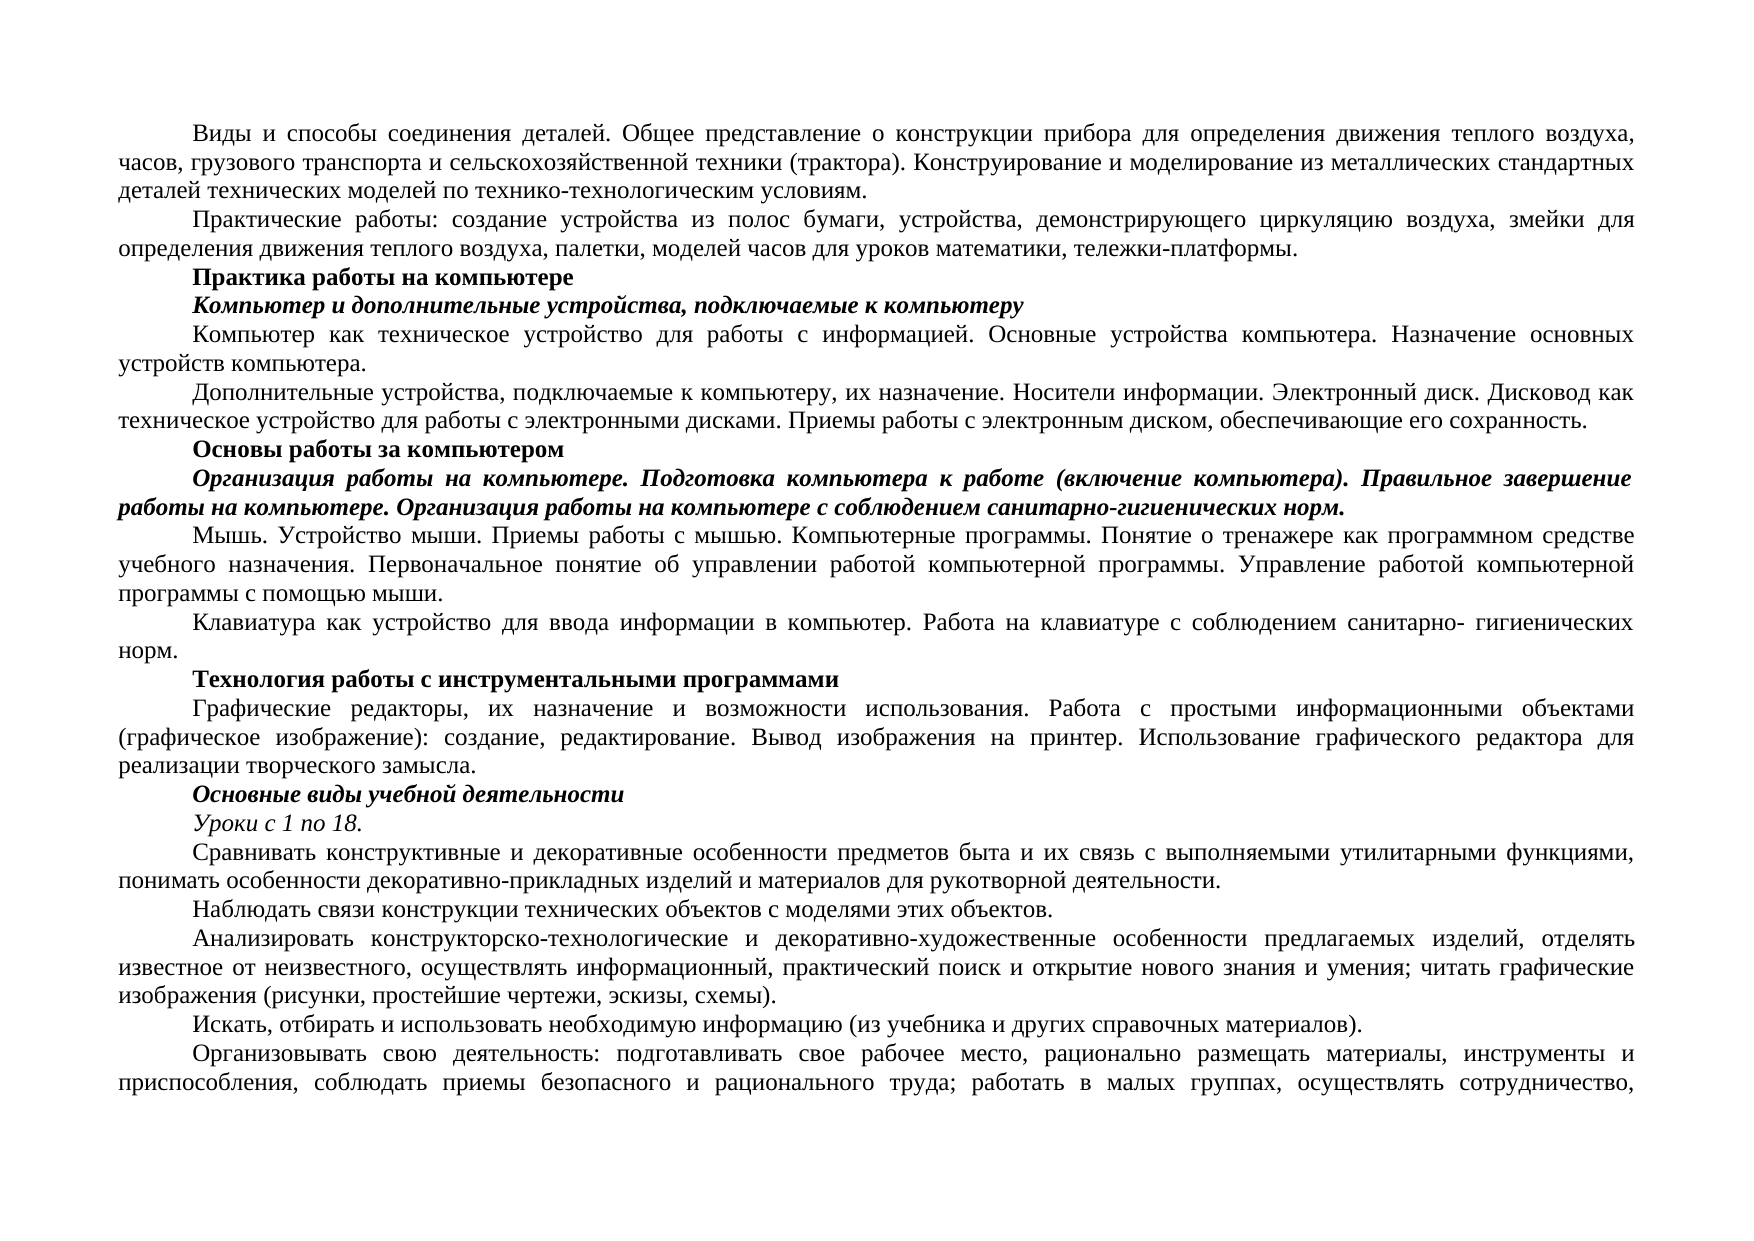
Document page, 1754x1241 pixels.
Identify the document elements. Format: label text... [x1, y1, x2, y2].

text Графические редакторы, их назначение и возможности использования. Работа с простыми информационными объектами (графическое изображение): создание, редактирование. Вывод изображения на принтер. Использование графического редактора для реализации творческого замысла. [118, 693, 1636, 779]
text Наблюдать связи конструкции технических объектов с моделями этих объектов. [118, 894, 1636, 923]
text Практика работы на компьютере [118, 262, 1636, 291]
text Практические работы: создание устройства из полос бумаги, устройства, демонстрирующего циркуляцию воздуха, змейки для определения движения теплого воздуха, палетки, моделей часов для уроков математики, тележки-платформы. [118, 204, 1636, 262]
text Искать, отбирать и использовать необходимую информацию (из учебника и других справочных материалов). [118, 1009, 1636, 1038]
text Технология работы с инструментальными программами [118, 664, 1636, 693]
text Компьютер как техническое устройство для работы с информацией. Основные устройства компьютера. Назначение основных устройств компьютера. [118, 319, 1636, 377]
text Виды и способы соединения деталей. Общее представление о конструкции прибора для определения движения теплого воздуха, часов, грузового транспорта и сельскохозяйственной техники (трактора). Конструирование и моделирование из металлических стандартных деталей технических моделей по технико-технологическим условиям. [118, 118, 1636, 204]
text Организация работы на компьютере. Подготовка компьютера к работе (включение компьютера). Правильное завершение работы на компьютере. Организация работы на компьютере с соблюдением санитарно-гигиенических норм. [118, 463, 1636, 521]
text Анализировать конструкторско-технологические и декоративно-художественные особенности предлагаемых изделий, отделять известное от неизвестного, осуществлять информационный, практический поиск и открытие нового знания и умения; читать графические изображения (рисунки, простейшие чертежи, эскизы, схемы). [118, 923, 1636, 1009]
text Уроки с 1 по 18. [118, 808, 1636, 837]
text Мышь. Устройство мыши. Приемы работы с мышью. Компьютерные программы. Понятие о тренажере как программном средстве учебного назначения. Первоначальное понятие об управлении работой компьютерной программы. Управление работой компьютерной программы с помощью мыши. [118, 521, 1636, 607]
text Компьютер и дополнительные устройства, подключаемые к компьютеру [118, 291, 1636, 319]
text Клавиатура как устройство для ввода информации в компьютер. Работа на клавиатуре с соблюдением санитарно- гигиенических норм. [118, 607, 1636, 664]
text Основы работы за компьютером [118, 434, 1636, 463]
text Дополнительные устройства, подключаемые к компьютеру, их назначение. Носители информации. Электронный диск. Дисковод как техническое устройство для работы с электронными дисками. Приемы работы с электронным диском, обеспечивающие его сохранность. [118, 377, 1636, 434]
text Основные виды учебной деятельности [118, 779, 1636, 808]
text Сравнивать конструктивные и декоративные особенности предметов быта и их связь с выполняемыми утилитарными функциями, понимать особенности декоративно-прикладных изделий и материалов для рукотворной деятельности. [118, 837, 1636, 894]
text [118, 1038, 1636, 1096]
